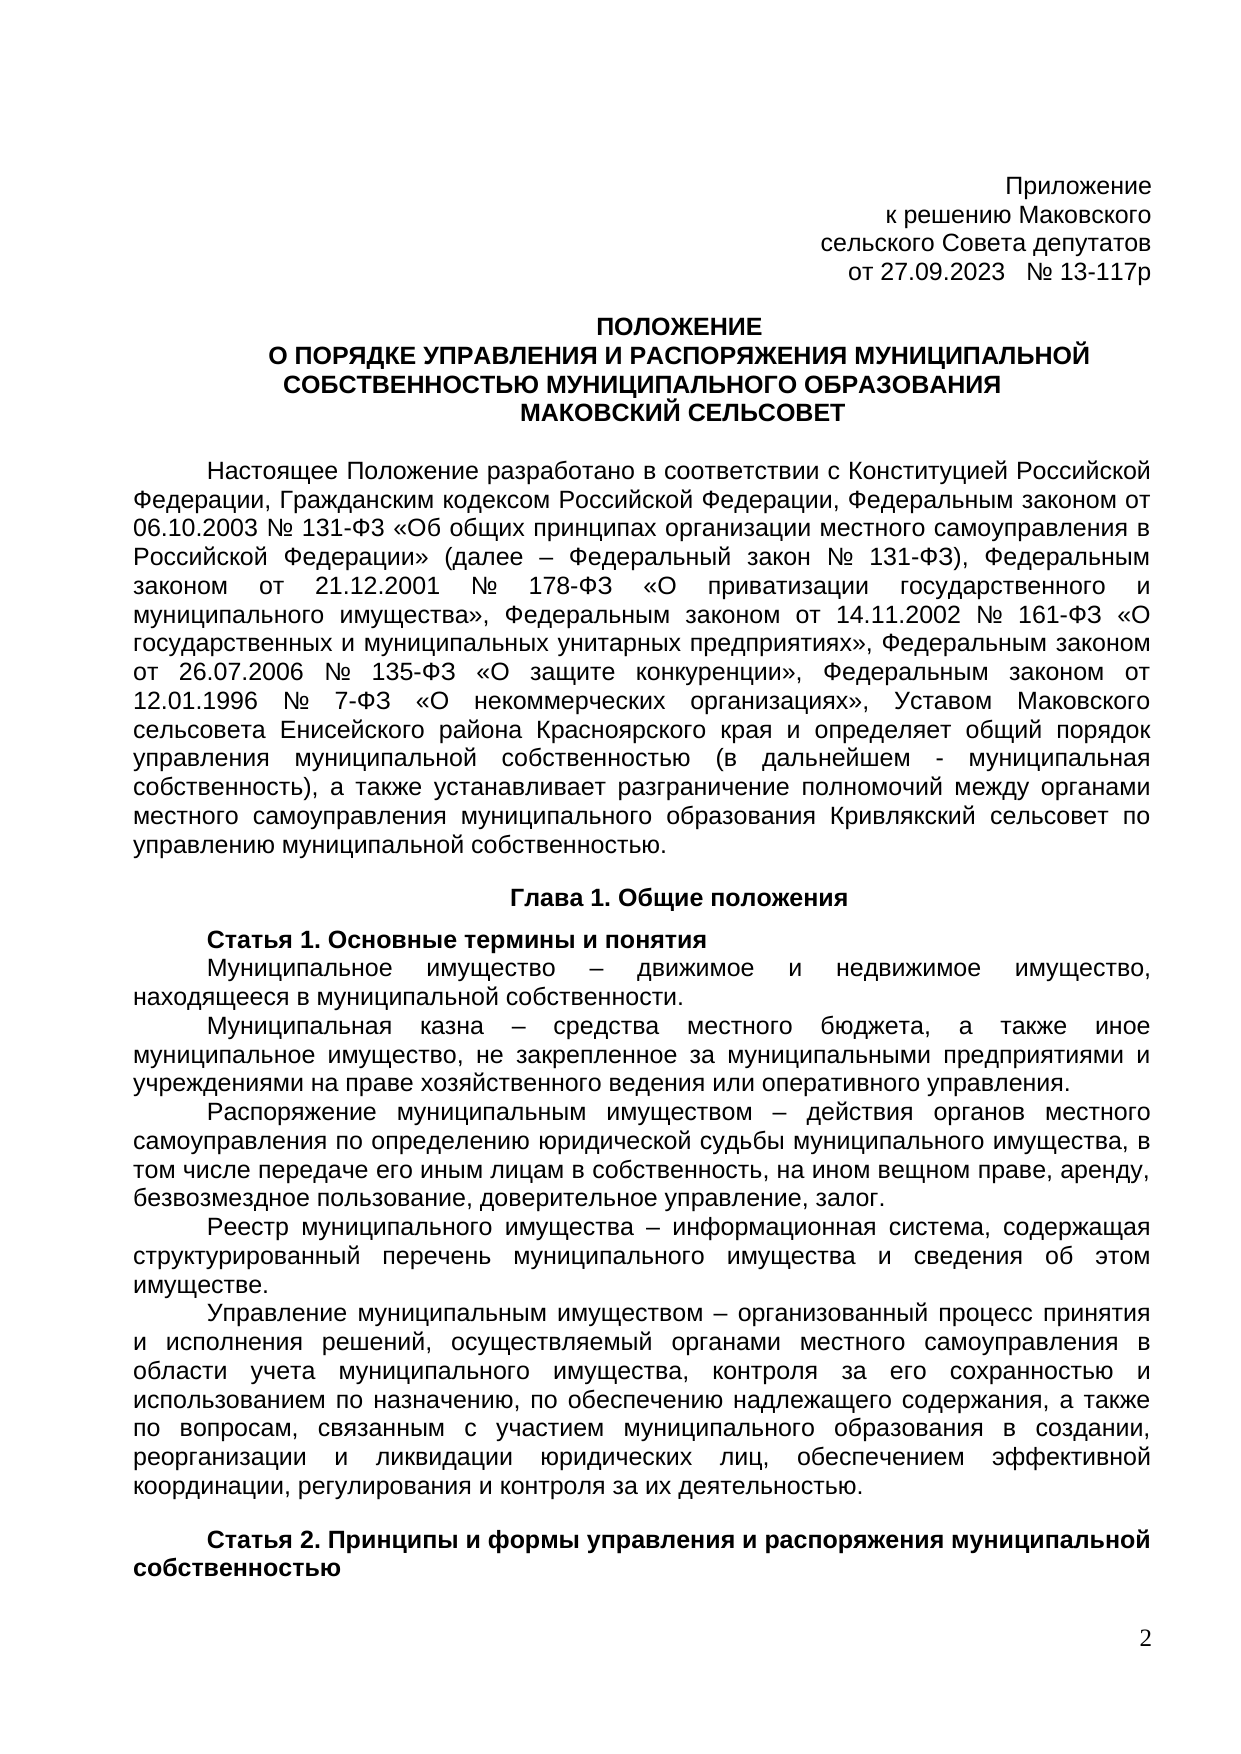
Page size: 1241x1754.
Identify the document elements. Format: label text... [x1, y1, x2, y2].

text Статья 1. Основные термины и понятия [133, 925, 1152, 953]
text Управление муниципальным имуществом – организованный процесс принятия и исполнения решений, осуществляемый органами местного самоуправления в области учета муниципального имущества, контроля за его сохранностью и использованием по назначению, по обеспечению надлежащего содержания, а также по вопросам, связанным с участием муниципального образования в создании, реорганизации и ликвидации юридических лиц, обеспечением эффективной координации, регулирования и контроля за их деятельностью. [133, 1298, 1152, 1500]
text МАКОВСКИЙ СЕЛЬСОВЕТ [133, 398, 1152, 427]
text от 27.09.2023 № 13-117р [177, 257, 1152, 286]
text Настоящее Положение разработано в соответствии с Конституцией Российской Федерации, Гражданским кодексом Российской Федерации, Федеральным законом от 06.10.2003 № 131-Ф3 «Об общих принципах организации местного самоуправления в Российской Федерации» (далее – Федеральный закон № 131-ФЗ), Федеральным законом от 21.12.2001 № 178-ФЗ «О приватизации государственного и муниципального имущества», Федеральным законом от 14.11.2002 № 161-ФЗ «О государственных и муниципальных унитарных предприятиях», Федеральным законом от 26.07.2006 № 135-ФЗ «О защите конкуренции», Федеральным законом от 12.01.1996 № 7-ФЗ «О некоммерческих организациях», Уставом Маковского сельсовета Енисейского района Красноярского края и определяет общий порядок управления муниципальной собственностью (в дальнейшем - муниципальная собственность), а также устанавливает разграничение полномочий между органами местного самоуправления муниципального образования Кривлякский сельсовет по управлению муниципальной собственностью. [133, 456, 1152, 858]
text Глава 1. Общие положения [133, 883, 1152, 912]
text Реестр муниципального имущества – информационная система, содержащая структурированный перечень муниципального имущества и сведения об этом имуществе. [133, 1212, 1152, 1298]
text Статья 2. Принципы и формы управления и распоряжения муниципальной собственностью [133, 1525, 1152, 1582]
text к решению Маковского сельского Совета депутатов [177, 199, 1152, 257]
text О ПОРЯДКЕ УПРАВЛЕНИЯ И РАСПОРЯЖЕНИЯ МУНИЦИПАЛЬНОЙ СОБСТВЕННОСТЬЮ МУНИЦИПАЛЬНОГО ОБРАЗОВАНИЯ [133, 341, 1152, 398]
text Распоряжение муниципальным имуществом – действия органов местного самоуправления по определению юридической судьбы муниципального имущества, в том числе передаче его иным лицам в собственность, на ином вещном праве, аренду, безвозмездное пользование, доверительное управление, залог. [133, 1097, 1152, 1212]
text ПОЛОЖЕНИЕ [133, 312, 1152, 341]
text Муниципальное имущество – движимое и недвижимое имущество, находящееся в муниципальной собственности. [133, 953, 1152, 1011]
text Муниципальная казна – средства местного бюджета, а также иное муниципальное имущество, не закрепленное за муниципальными предприятиями и учреждениями на праве хозяйственного ведения или оперативного управления. [133, 1011, 1152, 1097]
text Приложение [177, 171, 1152, 199]
